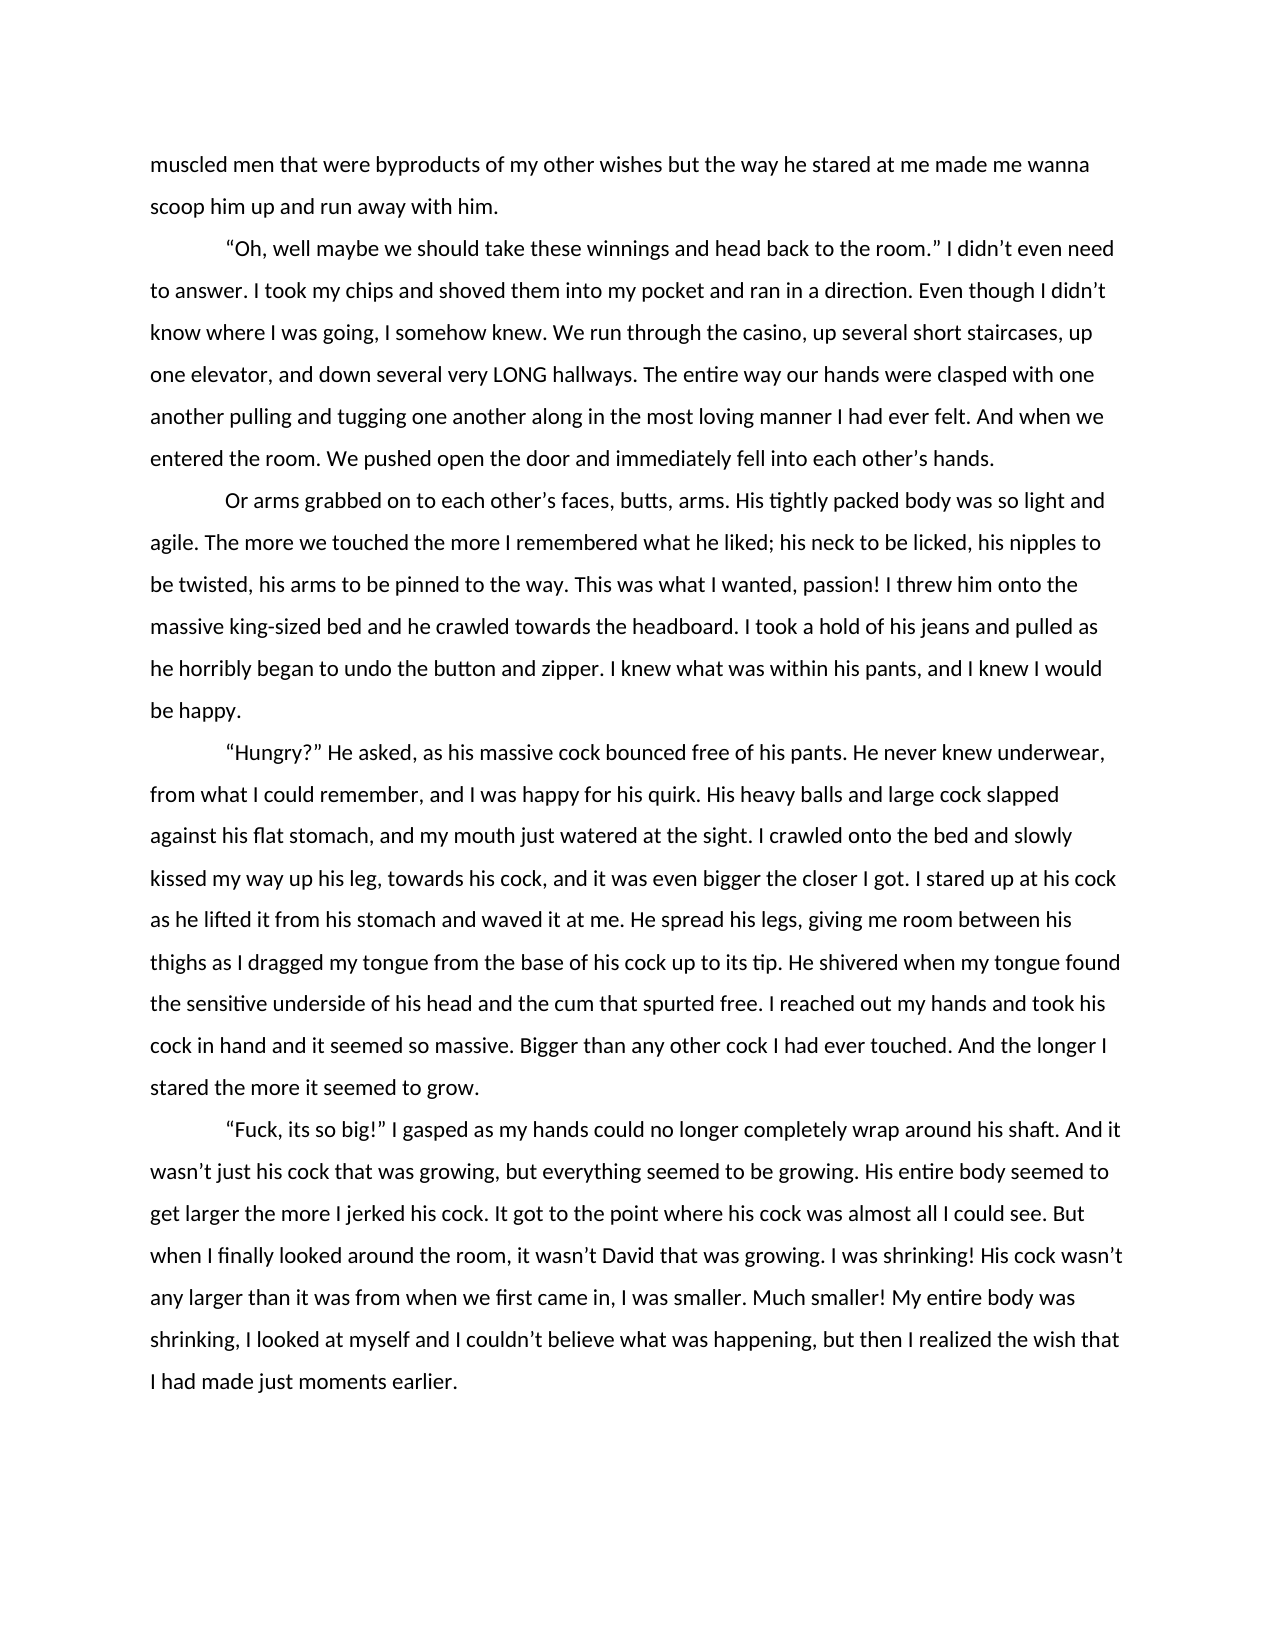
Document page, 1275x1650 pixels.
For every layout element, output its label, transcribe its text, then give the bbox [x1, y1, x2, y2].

text “Hungry?” He asked, as his massive cock bounced free of his pants. He never knew underwear, from what I could remember, and I was happy for his quirk. His heavy balls and large cock slapped against his flat stomach, and my mouth just watered at the sight. I crawled onto the bed and slowly kissed my way up his leg, towards his cock, and it was even bigger the closer I got. I stared up at his cock as he lifted it from his stomach and waved it at me. He spread his legs, giving me room between his thighs as I dragged my tongue from the base of his cock up to its tip. He shivered when my tongue found the sensitive underside of his head and the cum that spurted free. I reached out my hands and took his cock in hand and it seemed so massive. Bigger than any other cock I had ever touched. And the longer I stared the more it seemed to grow. [150, 738, 1125, 1102]
text Or arms grabbed on to each other’s faces, butts, arms. His tightly packed body was so light and agile. The more we touched the more I remembered what he liked; his neck to be licked, his nipples to be twisted, his arms to be pinned to the way. This was what I wanted, passion! I threw him onto the massive king-sized bed and he crawled towards the headboard. I took a hold of his jeans and pulled as he horribly began to undo the button and zipper. I knew what was within his pants, and I knew I would be happy. [150, 486, 1125, 724]
text “Fuck, its so big!” I gasped as my hands could no longer completely wrap around his shaft. And it wasn’t just his cock that was growing, but everything seemed to be growing. His entire body seemed to get larger the more I jerked his cock. It got to the point where his cock was almost all I could see. But when I finally looked around the room, it wasn’t David that was growing. I was shrinking! His cock wasn’t any larger than it was from when we first came in, I was smaller. Much smaller! My entire body was shrinking, I looked at myself and I couldn’t believe what was happening, but then I realized the wish that I had made just moments earlier. [150, 1116, 1125, 1395]
text “Oh, well maybe we should take these winnings and head back to the room.” I didn’t even need to answer. I took my chips and shoved them into my pocket and ran in a direction. Even though I didn’t know where I was going, I somehow knew. We run through the casino, up several short staircases, up one elevator, and down several very LONG hallways. The entire way our hands were clasped with one another pulling and tugging one another along in the most loving manner I had ever felt. And when we entered the room. We pushed open the door and immediately fell into each other’s hands. [150, 234, 1125, 472]
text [150, 150, 1125, 220]
